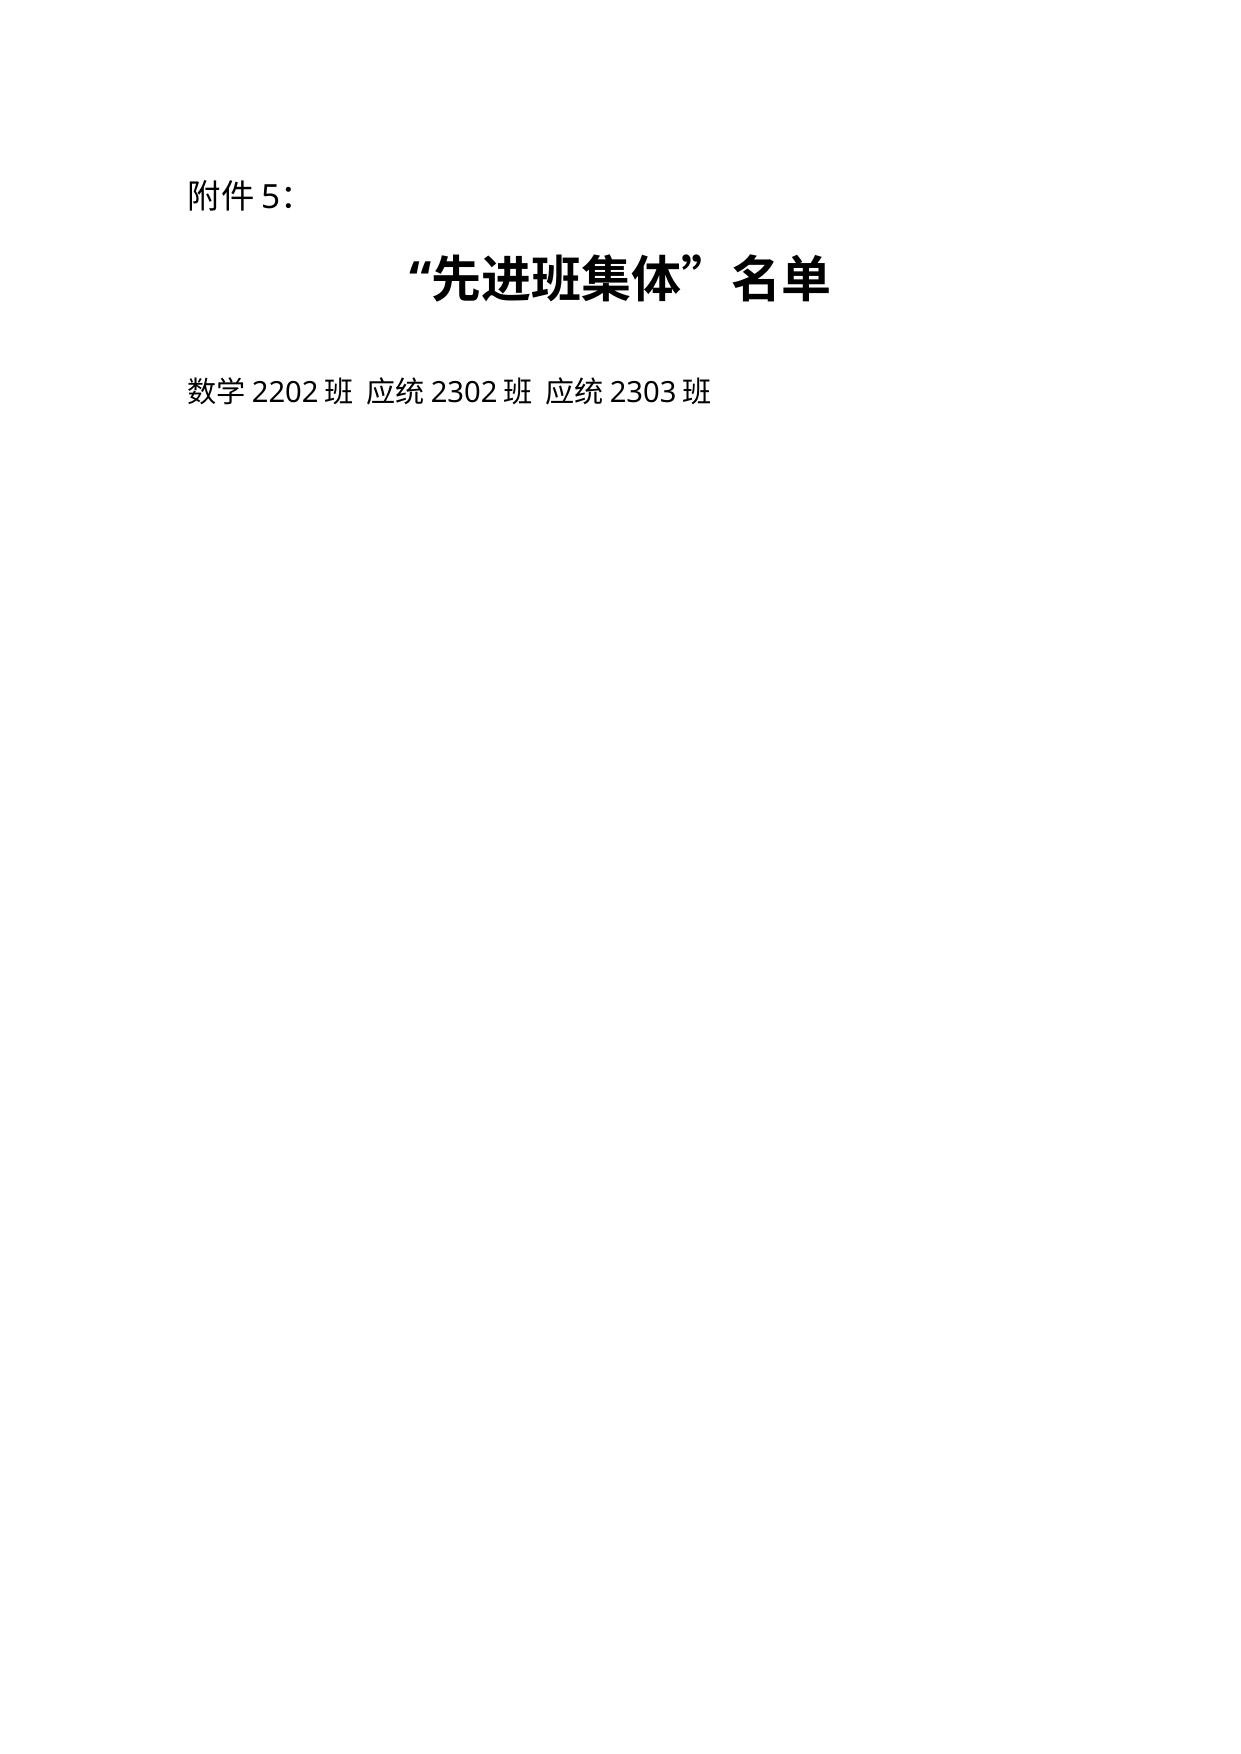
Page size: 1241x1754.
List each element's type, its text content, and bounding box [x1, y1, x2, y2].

text 数学2202班 应统2302班 应统2303班 [187, 357, 1053, 422]
text “先进班集体”名单 [187, 227, 1053, 324]
text 附件5： [187, 162, 1053, 227]
